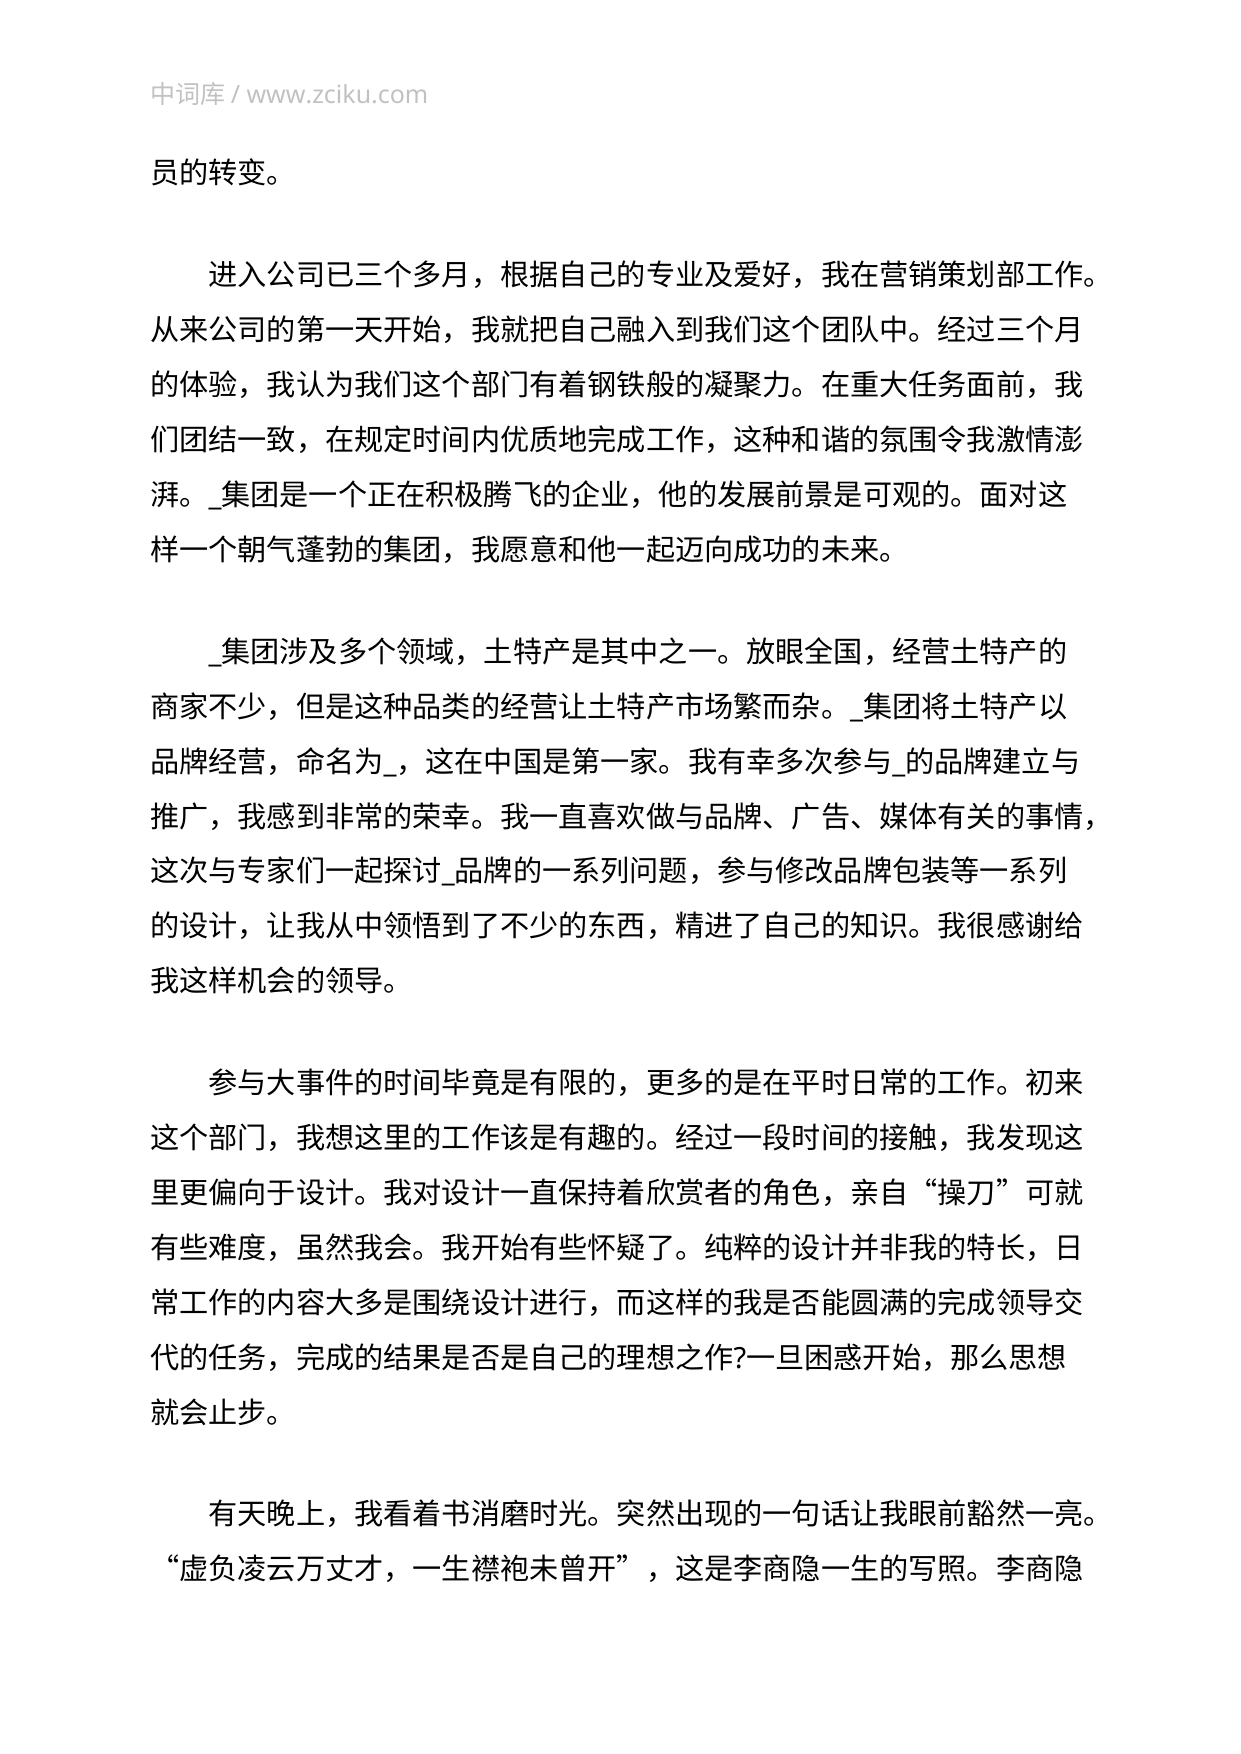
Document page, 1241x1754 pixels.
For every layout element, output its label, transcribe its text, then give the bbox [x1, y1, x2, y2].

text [150, 1491, 1090, 1588]
text 参与大事件的时间毕竟是有限的，更多的是在平时日常的工作。初来这个部门，我想这里的工作该是有趣的。经过一段时间的接触，我发现这里更偏向于设计。我对设计一直保持着欣赏者的角色，亲自“操刀”可就有些难度，虽然我会。我开始有些怀疑了。纯粹的设计并非我的特长，日常工作的内容大多是围绕设计进行，而这样的我是否能圆满的完成领导交代的任务，完成的结果是否是自己的理想之作?一旦困惑开始，那么思想就会止步。 [150, 1060, 1090, 1431]
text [150, 150, 1090, 192]
text _集团涉及多个领域，土特产是其中之一。放眼全国，经营土特产的商家不少，但是这种品类的经营让土特产市场繁而杂。_集团将土特产以品牌经营，命名为_，这在中国是第一家。我有幸多次参与_的品牌建立与推广，我感到非常的荣幸。我一直喜欢做与品牌、广告、媒体有关的事情，这次与专家们一起探讨_品牌的一系列问题，参与修改品牌包装等一系列的设计，让我从中领悟到了不少的东西，精进了自己的知识。我很感谢给我这样机会的领导。 [150, 628, 1090, 1000]
text 进入公司已三个多月，根据自己的专业及爱好，我在营销策划部工作。从来公司的第一天开始，我就把自己融入到我们这个团队中。经过三个月的体验，我认为我们这个部门有着钢铁般的凝聚力。在重大任务面前，我们团结一致，在规定时间内优质地完成工作，这种和谐的氛围令我激情澎湃。_集团是一个正在积极腾飞的企业，他的发展前景是可观的。面对这样一个朝气蓬勃的集团，我愿意和他一起迈向成功的未来。 [150, 252, 1090, 569]
